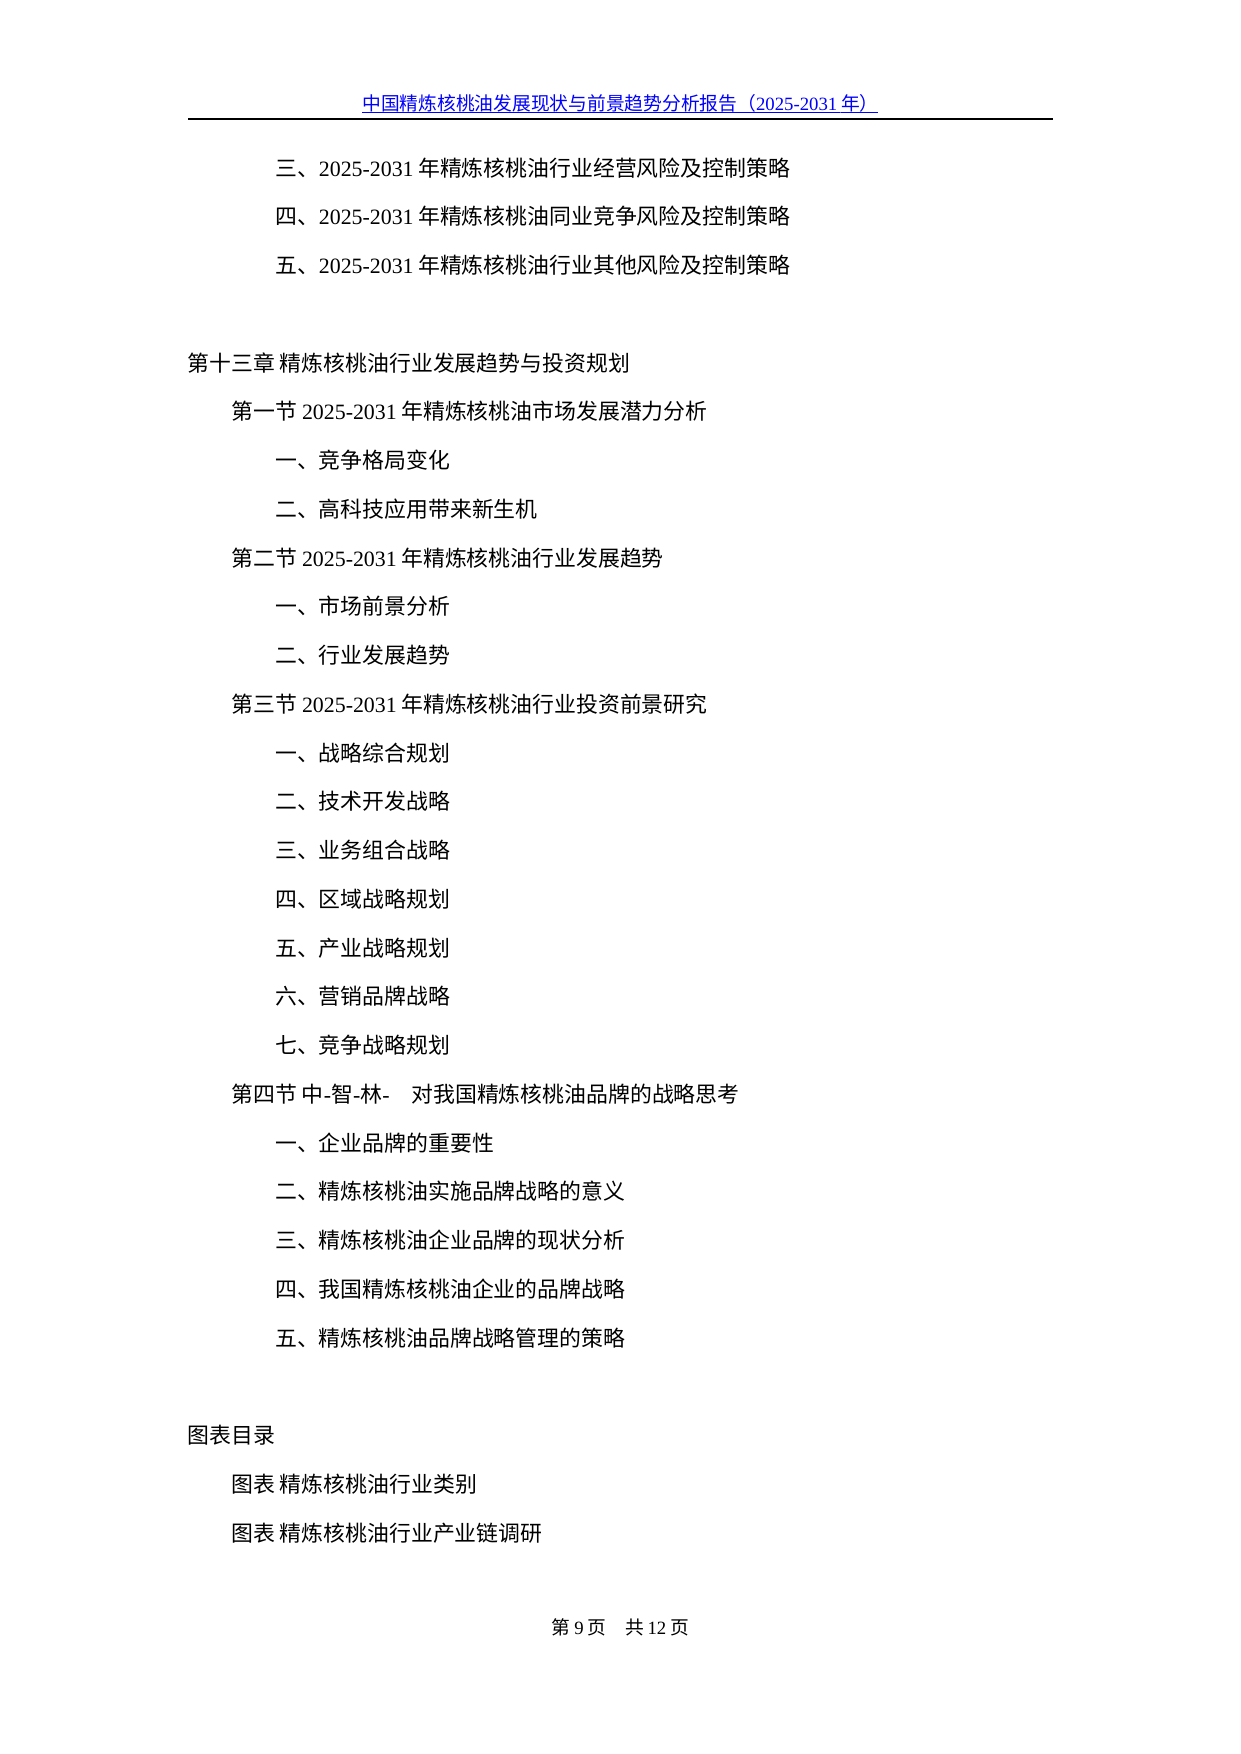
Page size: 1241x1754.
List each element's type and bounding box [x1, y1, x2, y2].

text [187, 150, 1053, 1548]
